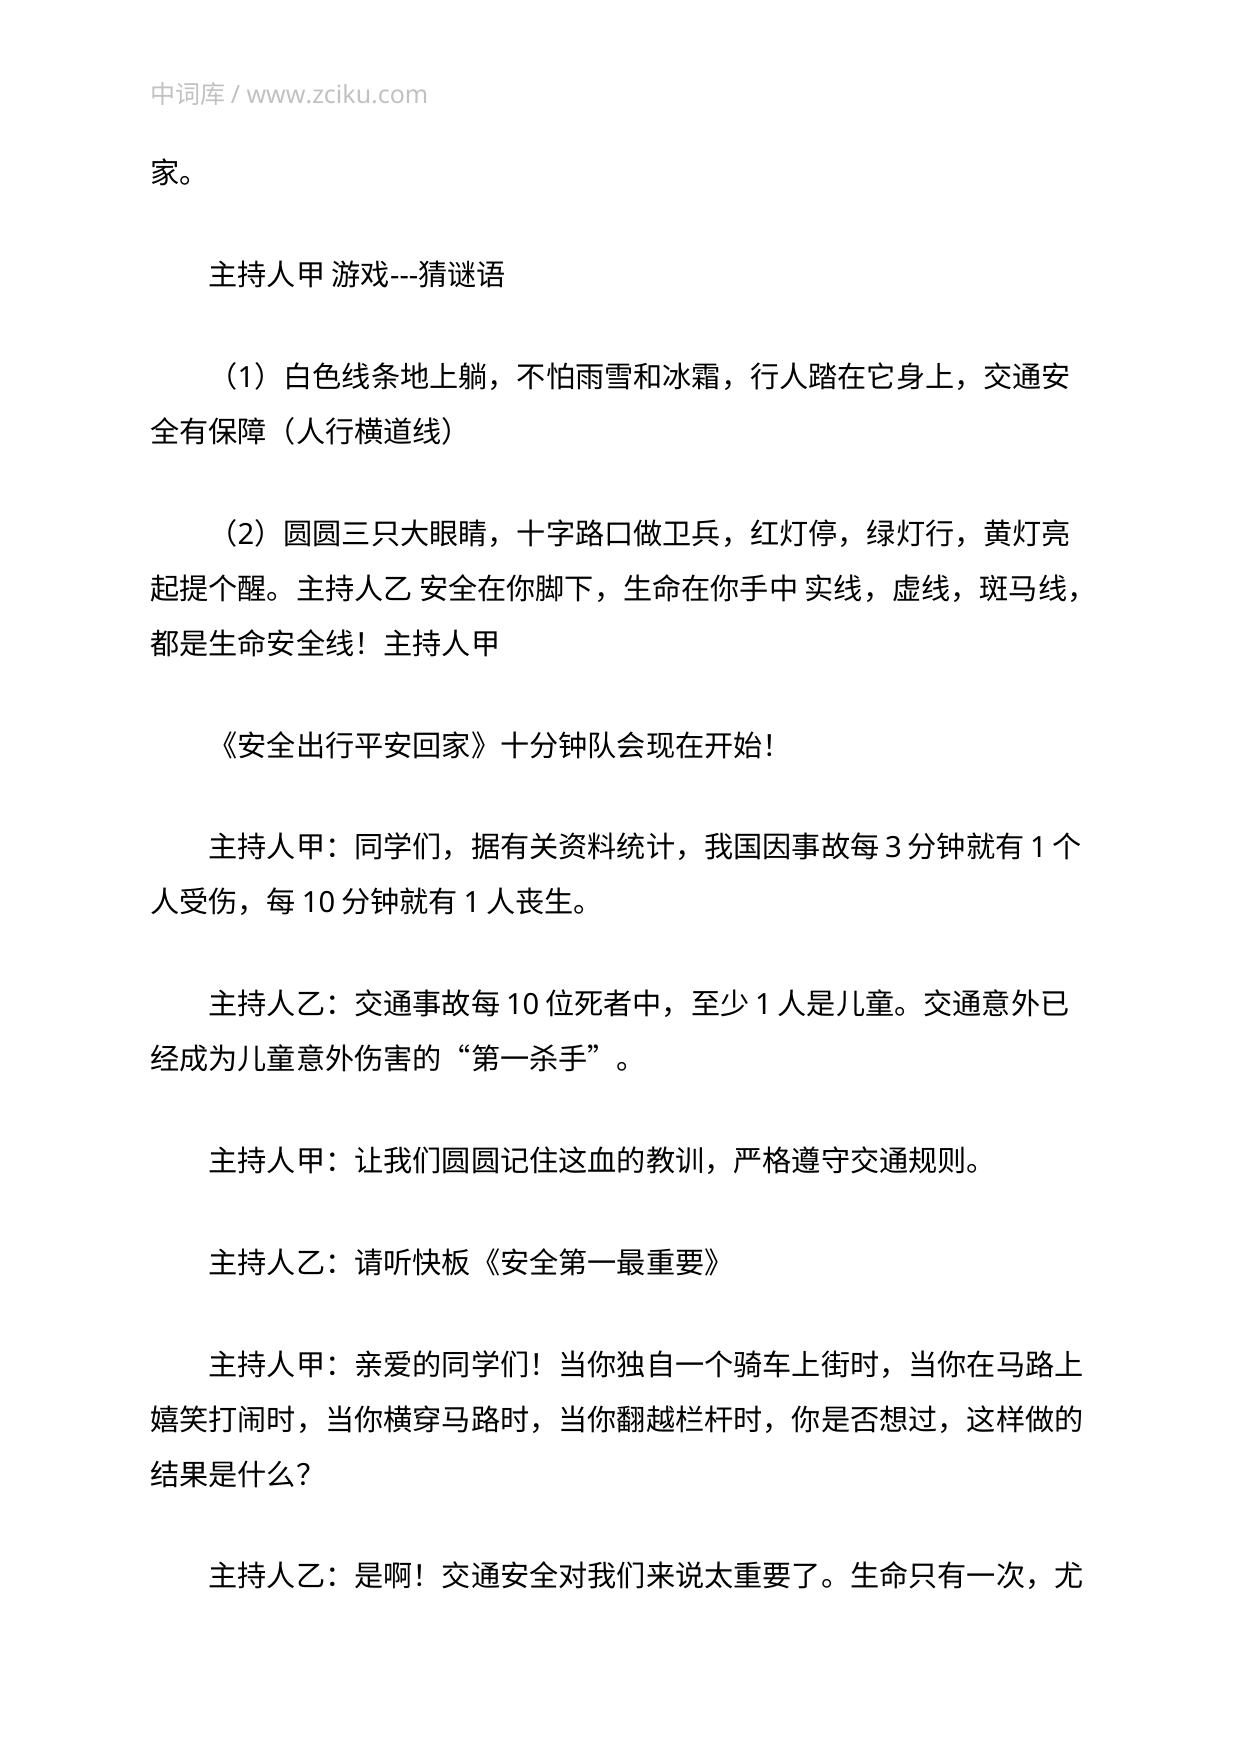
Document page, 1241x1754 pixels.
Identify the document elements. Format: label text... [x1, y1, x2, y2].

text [150, 150, 1090, 192]
text 主持人甲 游戏---猜谜语 [150, 252, 1090, 294]
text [150, 1553, 1090, 1595]
text 主持人甲：让我们圆圆记住这血的教训，严格遵守交通规则。 [150, 1138, 1090, 1180]
text （1）白色线条地上躺，不怕雨雪和冰霜，行人踏在它身上，交通安全有保障（人行横道线） [150, 354, 1090, 451]
text （2）圆圆三只大眼睛，十字路口做卫兵，红灯停，绿灯行，黄灯亮起提个醒。主持人乙 安全在你脚下，生命在你手中 实线，虚线，斑马线，都是生命安全线！主持人甲 [150, 511, 1090, 663]
text 主持人甲：亲爱的同学们！当你独自一个骑车上街时，当你在马路上嬉笑打闹时，当你横穿马路时，当你翻越栏杆时，你是否想过，这样做的结果是什么？ [150, 1341, 1090, 1493]
text 主持人甲：同学们，据有关资料统计，我国因事故每3分钟就有1个人受伤，每10分钟就有1人丧生。 [150, 824, 1090, 921]
text 主持人乙：请听快板《安全第一最重要》 [150, 1239, 1090, 1282]
text 主持人乙：交通事故每10位死者中，至少1人是儿童。交通意外已经成为儿童意外伤害的“第一杀手”。 [150, 981, 1090, 1078]
text 《安全出行平安回家》十分钟队会现在开始！ [150, 722, 1090, 764]
